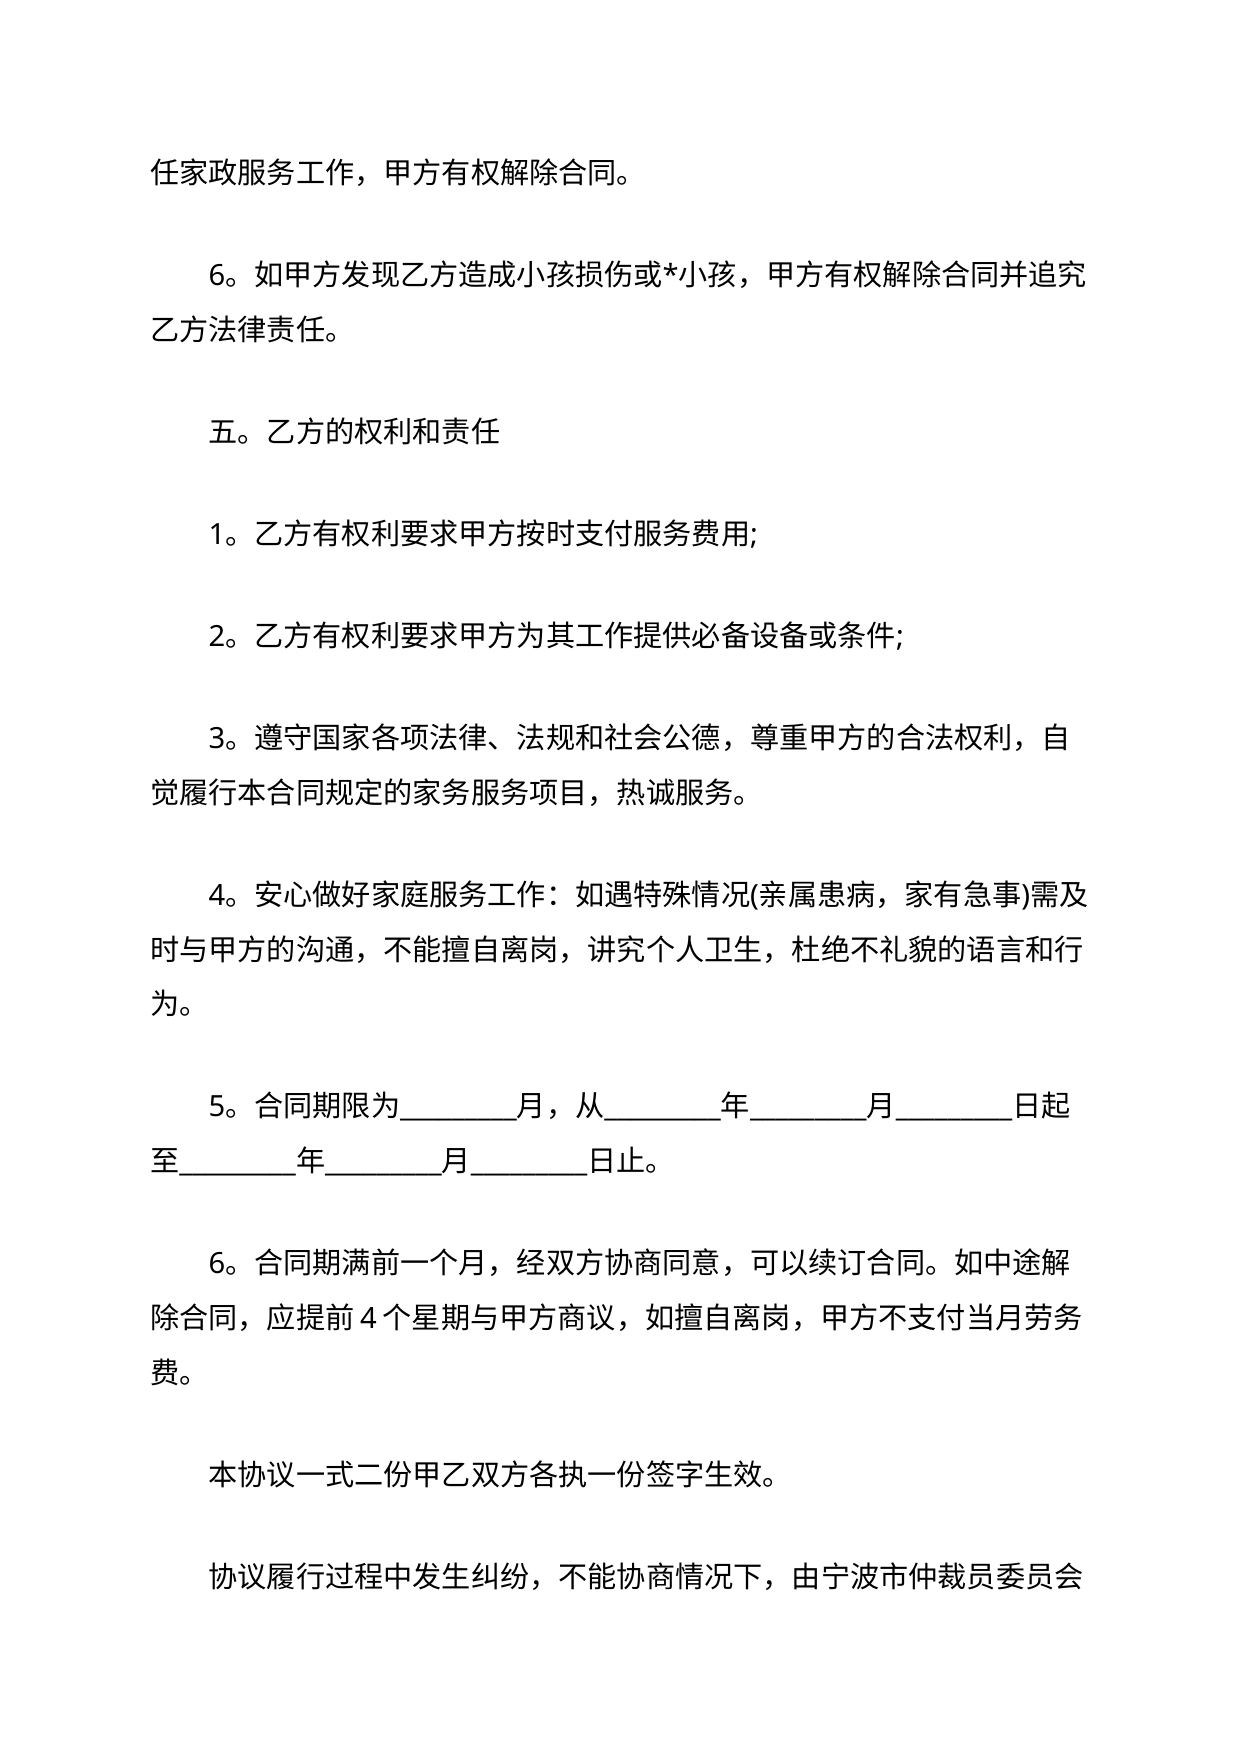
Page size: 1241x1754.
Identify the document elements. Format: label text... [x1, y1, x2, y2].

text 2。乙方有权利要求甲方为其工作提供必备设备或条件; [150, 612, 1090, 655]
text 4。安心做好家庭服务工作：如遇特殊情况(亲属患病，家有急事)需及时与甲方的沟通，不能擅自离岗，讲究个人卫生，杜绝不礼貌的语言和行为。 [150, 871, 1090, 1023]
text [150, 150, 1090, 192]
text 五。乙方的权利和责任 [150, 408, 1090, 451]
text 5。合同期限为_________月，从_________年_________月_________日起至_________年_________月_________日止。 [150, 1083, 1090, 1180]
text 6。如甲方发现乙方造成小孩损伤或*小孩，甲方有权解除合同并追究乙方法律责任。 [150, 252, 1090, 349]
text 6。合同期满前一个月，经双方协商同意，可以续订合同。如中途解除合同，应提前4个星期与甲方商议，如擅自离岗，甲方不支付当月劳务费。 [150, 1240, 1090, 1392]
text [150, 1553, 1090, 1596]
text 本协议一式二份甲乙双方各执一份签字生效。 [150, 1451, 1090, 1494]
text 1。乙方有权利要求甲方按时支付服务费用; [150, 510, 1090, 553]
text 3。遵守国家各项法律、法规和社会公德，尊重甲方的合法权利，自觉履行本合同规定的家务服务项目，热诚服务。 [150, 714, 1090, 812]
